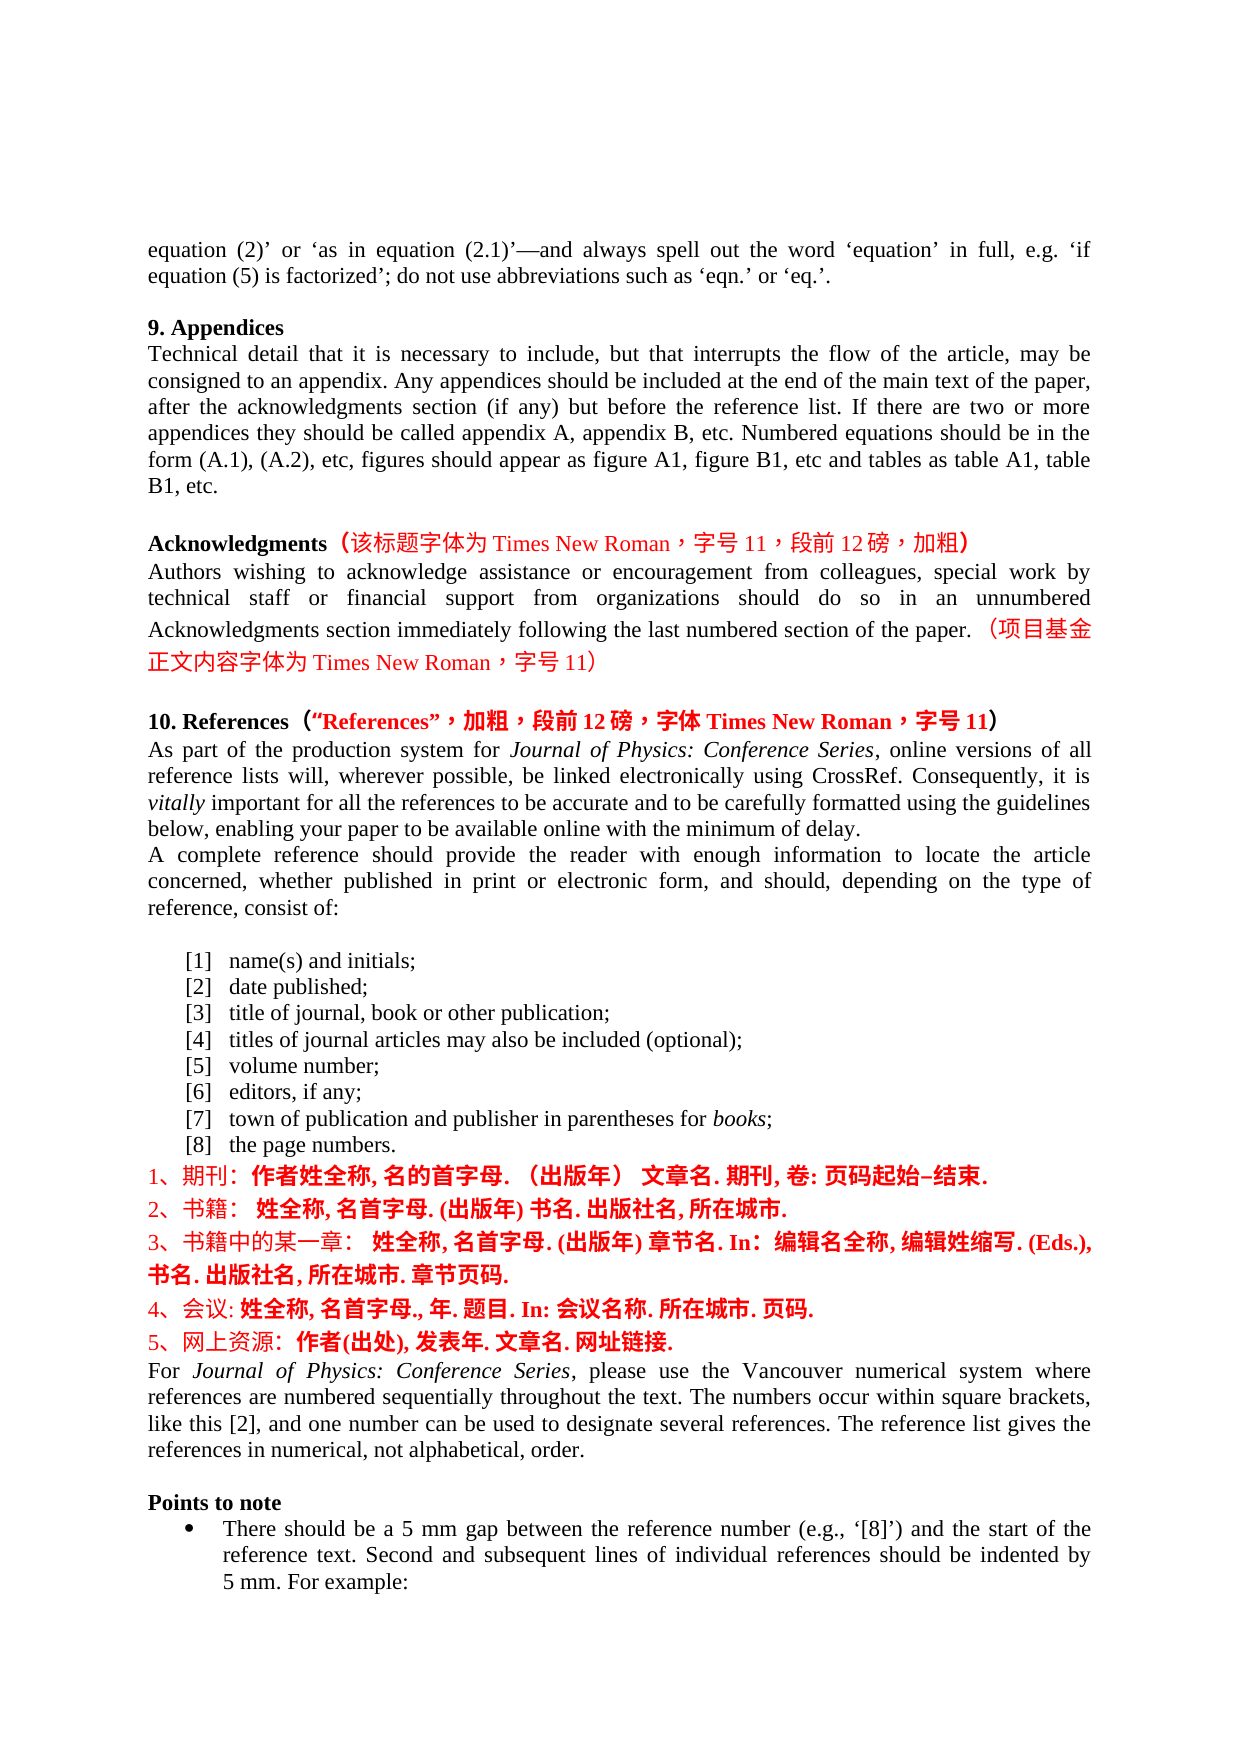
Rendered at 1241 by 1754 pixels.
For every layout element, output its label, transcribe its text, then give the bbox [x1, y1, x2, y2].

list name(s) and initials; [185, 947, 1092, 973]
text As part of the production system for Journal of Physics: Conference Series, online versions of all reference lists will, wherever possible, be linked electronically using CrossRef. Consequently, it is vitally important for all the references to be accurate and to be carefully formatted using the guidelines below, enabling your paper to be available online with the minimum of delay. [148, 736, 1092, 841]
text 5、网上资源：作者(出处), 发表年. 文章名. 网址链接. [148, 1324, 1092, 1357]
text Appendices [148, 314, 1092, 340]
list the page numbers. [185, 1131, 1092, 1157]
text 2、书籍： 姓全称, 名首字母. (出版年) 书名. 出版社名, 所在城市. [148, 1191, 1092, 1224]
text Acknowledgments（该标题字体为Times New Roman，字号11，段前12磅，加粗） [148, 525, 1092, 558]
list date published; [185, 973, 1092, 999]
text For Journal of Physics: Conference Series, please use the Vancouver numerical system where references are numbered sequentially throughout the text. The numbers occur within square brackets, like this [2], and one number can be used to designate several references. The reference list gives the references in numerical, not alphabetical, order. [148, 1357, 1092, 1462]
text 4、会议: 姓全称, 名首字母., 年. 题目. In: 会议名称. 所在城市. 页码. [148, 1290, 1092, 1324]
text Technical detail that it is necessary to include, but that interrupts the flow of the article, may be consigned to an appendix. Any appendices should be included at the end of the main text of the paper, after the acknowledgments section (if any) but before the reference list. If there are two or more appendices they should be called appendix A, appendix B, etc. Numbered equations should be in the form (A.1), (A.2), etc, figures should appear as figure A1, figure B1, etc and tables as table A1, table B1, etc. [148, 340, 1092, 498]
text 1、期刊：作者姓全称, 名的首字母. （出版年） 文章名. 期刊, 卷: 页码起始–结束. [148, 1157, 1092, 1191]
text A complete reference should provide the reader with enough information to locate the article concerned, whether published in print or electronic form, and should, depending on the type of reference, consist of: [148, 841, 1092, 920]
list editors, if any; [185, 1078, 1092, 1105]
list title of journal, book or other publication; [185, 999, 1092, 1026]
text Authors wishing to acknowledge assistance or encouragement from colleagues, special work by technical staff or financial support from organizations should do so in an unnumbered Acknowledgments section immediately following the last numbered section of the paper.（项目基金正文内容字体为Times New Roman，字号11） [148, 558, 1092, 677]
text Points to note [148, 1489, 1092, 1515]
list volume number; [185, 1052, 1092, 1078]
text References（“References”，加粗，段前12磅，字体Times New Roman，字号11） [148, 702, 1092, 736]
text There should be a 5 mm gap between the reference number (e.g., ‘[8]’) and the start of the reference text. Second and subsequent lines of individual references should be indented by 5 mm. For example: [185, 1515, 1092, 1594]
text 3、书籍中的某一章： 姓全称, 名首字母. (出版年) 章节名. In：编辑名全称, 编辑姓缩写. (Eds.), 书名. 出版社名, 所在城市. 章节页码. [148, 1224, 1092, 1290]
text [148, 236, 1092, 289]
list titles of journal articles may also be included (optional); [185, 1026, 1092, 1052]
list town of publication and publisher in parentheses for books; [185, 1105, 1092, 1131]
